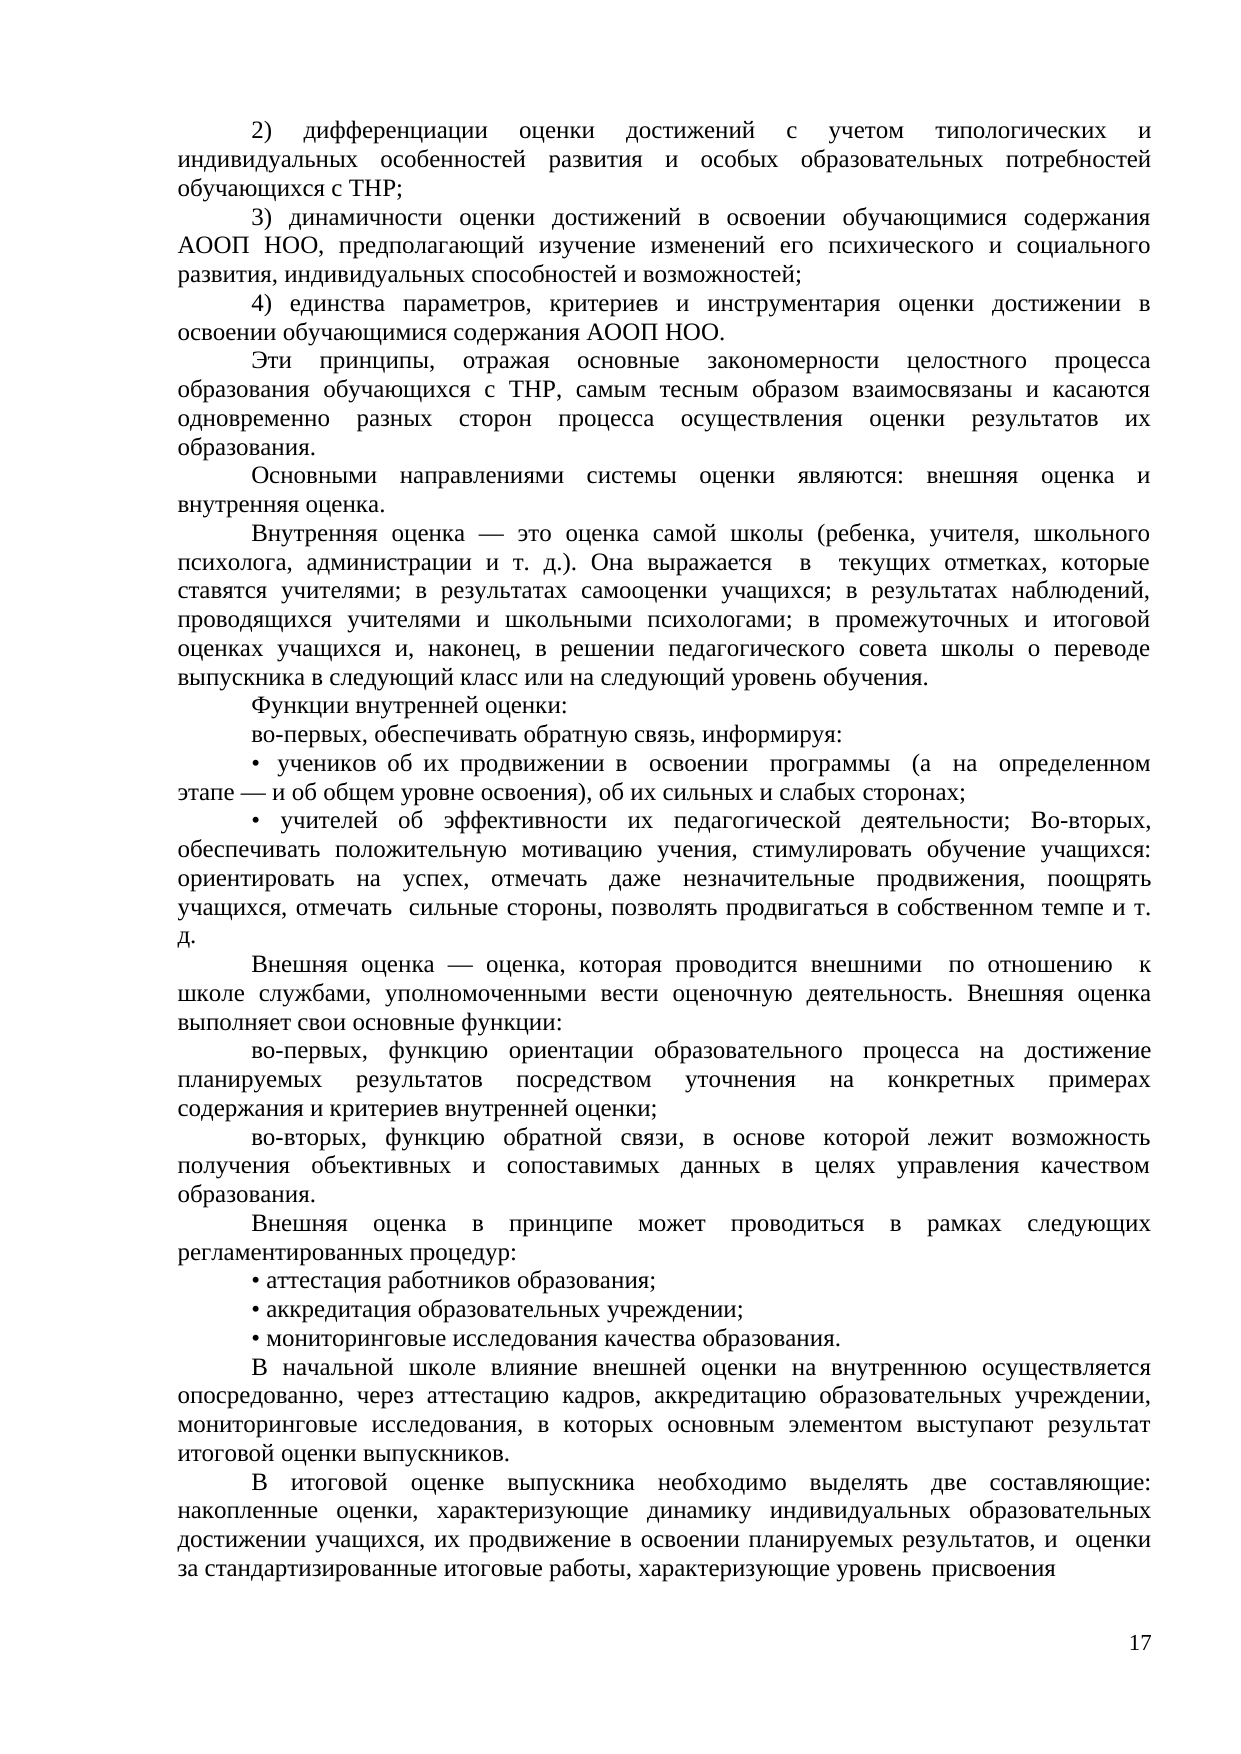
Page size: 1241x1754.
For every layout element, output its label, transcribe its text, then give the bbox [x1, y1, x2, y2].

list аккредитация образовательных учреждении; [251, 1294, 1190, 1323]
text Внешняя оценка — оценка, которая проводится внешними по отношению к школе службами, уполномоченными вести оценочную деятельность. Внешняя оценка выполняет свои основные функции: [177, 949, 1152, 1035]
list дифференциации оценки достижений с учетом типологических и индивидуальных особенностей развития и особых образовательных потребностей обучающихся с ТНР; [177, 115, 1152, 201]
text во-первых, функцию ориентации образовательного процесса на достижение планируемых результатов посредством уточнения на конкретных примерах содержания и критериев внутренней оценки; [177, 1035, 1152, 1122]
list аттестация работников образования; [251, 1266, 1190, 1294]
text Внешняя оценка в принципе может проводиться в рамках следующих регламентированных процедур: [177, 1208, 1152, 1265]
list единства параметров, критериев и инструментария оценки достижении в освоении обучающимися содержания АООП НОО. [177, 288, 1152, 345]
list учителей об эффективности их педагогической деятельности; Во-вторых, обеспечивать положительную мотивацию учения, стимулировать обучение учащихся: ориентировать на успех, отмечать даже незначительные продвижения, поощрять учащихся, отмечать сильные стороны, позволять продвигаться в собственном темпе и т. д. [177, 805, 1152, 949]
list мониторинговые исследования качества образования. [251, 1323, 1190, 1352]
text В итоговой оценке выпускника необходимо выделять две составляющие: накопленные оценки, характеризующие динамику индивидуальных образовательных достижении учащихся, их продвижение в освоении планируемых результатов, и оценки за стандартизированные итоговые работы, характеризующие уровень присвоения [177, 1467, 1152, 1582]
list динамичности оценки достижений в освоении обучающимися содержания АООП НОО, предполагающий изучение изменений его психического и социального развития, индивидуальных способностей и возможностей; [177, 202, 1151, 288]
list учеников об их продвижении в освоении программы (а на определенном этапе — и об общем уровне освоения), об их сильных и слабых сторонах; [177, 748, 1152, 805]
text во-вторых, функцию обратной связи, в основе которой лежит возможность получения объективных и сопоставимых данных в целях управления качеством образования. [177, 1122, 1151, 1208]
text Внутренняя оценка — это оценка самой школы (ребенка, учителя, школьного психолога, администрации и т. д.). Она выражается в текущих отметках, которые ставятся учителями; в результатах самооценки учащихся; в результатах наблюдений, проводящихся учителями и школьными психологами; в промежуточных и итоговой оценках учащихся и, наконец, в решении педагогического совета школы о переводе выпускника в следующий класс или на следующий уровень обучения. [177, 518, 1151, 690]
text В начальной школе влияние внешней оценки на внутреннюю осуществляется опосредованно, через аттестацию кадров, аккредитацию образовательных учреждении, мониторинговые исследования, в которых основным элементом выступают результат итоговой оценки выпускников. [177, 1352, 1152, 1467]
text Функции внутренней оценки: [251, 690, 1190, 719]
text во-первых, обеспечивать обратную связь, информируя: [251, 719, 1190, 748]
text Эти принципы, отражая основные закономерности целостного процесса образования обучающихся с ТНР, самым тесным образом взаимосвязаны и касаются одновременно разных сторон процесса осуществления оценки результатов их образования. [177, 345, 1151, 460]
text Основными направлениями системы оценки являются: внешняя оценка и внутренняя оценка. [177, 460, 1151, 518]
